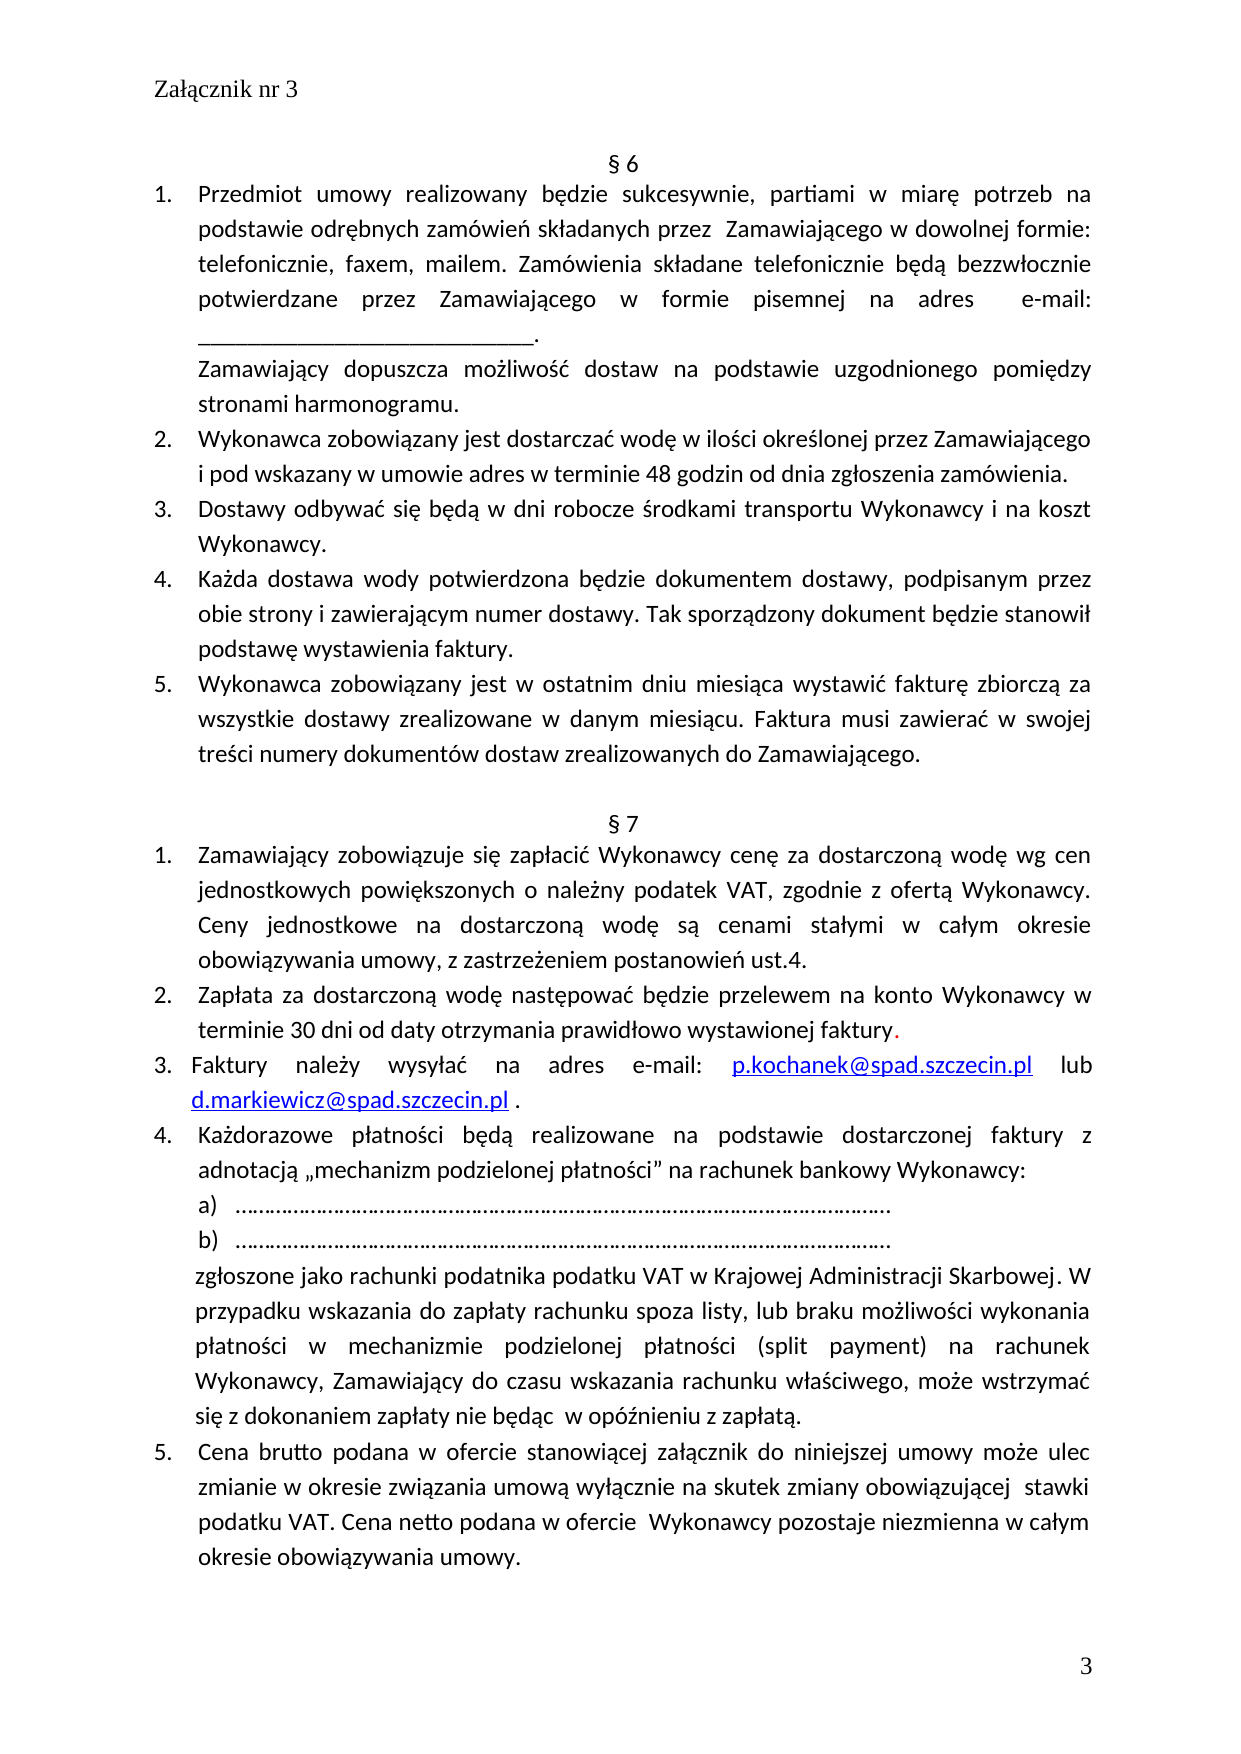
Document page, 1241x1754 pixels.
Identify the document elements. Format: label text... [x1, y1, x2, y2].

text § 6 [153, 148, 1092, 178]
list Zamawiający zobowiązuje się zapłacić Wykonawcy cenę za dostarczoną wodę wg cen jednostkowych powiększonych o należny podatek VAT, zgodnie z ofertą Wykonawcy. Ceny jednostkowe na dostarczoną wodę są cenami stałymi w całym okresie obowiązywania umowy, z zastrzeżeniem postanowień ust.4. [153, 839, 1092, 974]
list Faktury należy wysyłać na adres e-mail: p.kochanek@spad.szczecin.pl lub d.markiewicz@spad.szczecin.pl . [153, 1049, 1092, 1114]
list Zapłata za dostarczoną wodę następować będzie przelewem na konto Wykonawcy w terminie 30 dni od daty otrzymania prawidłowo wystawionej faktury. [153, 979, 1092, 1044]
text zgłoszone jako rachunki podatnika podatku VAT w Krajowej Administracji Skarbowej. W przypadku wskazania do zapłaty rachunku spoza listy, lub braku możliwości wykonania płatności w mechanizmie podzielonej płatności (split payment) na rachunek Wykonawcy, Zamawiający do czasu wskazania rachunku właściwego, może wstrzymać się z dokonaniem zapłaty nie będąc w opóźnieniu z zapłatą. [195, 1260, 1091, 1430]
list Każda dostawa wody potwierdzona będzie dokumentem dostawy, podpisanym przez obie strony i zawierającym numer dostawy. Tak sporządzony dokument będzie stanowił podstawę wystawienia faktury. [153, 563, 1092, 664]
text § 7 [153, 808, 1092, 839]
list …………………………………………………………………………………………………… [198, 1224, 1092, 1254]
list Cena brutto podana w ofercie stanowiącej załącznik do niniejszej umowy może ulec zmianie w okresie związania umową wyłącznie na skutek zmiany obowiązującej stawki podatku VAT. Cena netto podana w ofercie Wykonawcy pozostaje niezmienna w całym okresie obowiązywania umowy. [153, 1436, 1091, 1571]
list Dostawy odbywać się będą w dni robocze środkami transportu Wykonawcy i na koszt Wykonawcy. [153, 493, 1092, 559]
list Przedmiot umowy realizowany będzie sukcesywnie, partiami w miarę potrzeb na podstawie odrębnych zamówień składanych przez Zamawiającego w dowolnej formie: telefonicznie, faxem, mailem. Zamówienia składane telefonicznie będą bezzwłocznie potwierdzane przez Zamawiającego w formie pisemnej na adres e-mail: ___________________________. [153, 178, 1092, 349]
list …………………………………………………………………………………………………… [198, 1189, 1092, 1219]
text Zamawiający dopuszcza możliwość dostaw na podstawie uzgodnionego pomiędzy stronami harmonogramu. [198, 353, 1092, 419]
list Wykonawca zobowiązany jest dostarczać wodę w ilości określonej przez Zamawiającego i pod wskazany w umowie adres w terminie 48 godzin od dnia zgłoszenia zamówienia. [153, 423, 1092, 489]
list Każdorazowe płatności będą realizowane na podstawie dostarczonej faktury z adnotacją „mechanizm podzielonej płatności” na rachunek bankowy Wykonawcy: [153, 1119, 1092, 1184]
list Wykonawca zobowiązany jest w ostatnim dniu miesiąca wystawić fakturę zbiorczą za wszystkie dostawy zrealizowane w danym miesiącu. Faktura musi zawierać w swojej treści numery dokumentów dostaw zrealizowanych do Zamawiającego. [153, 668, 1092, 769]
